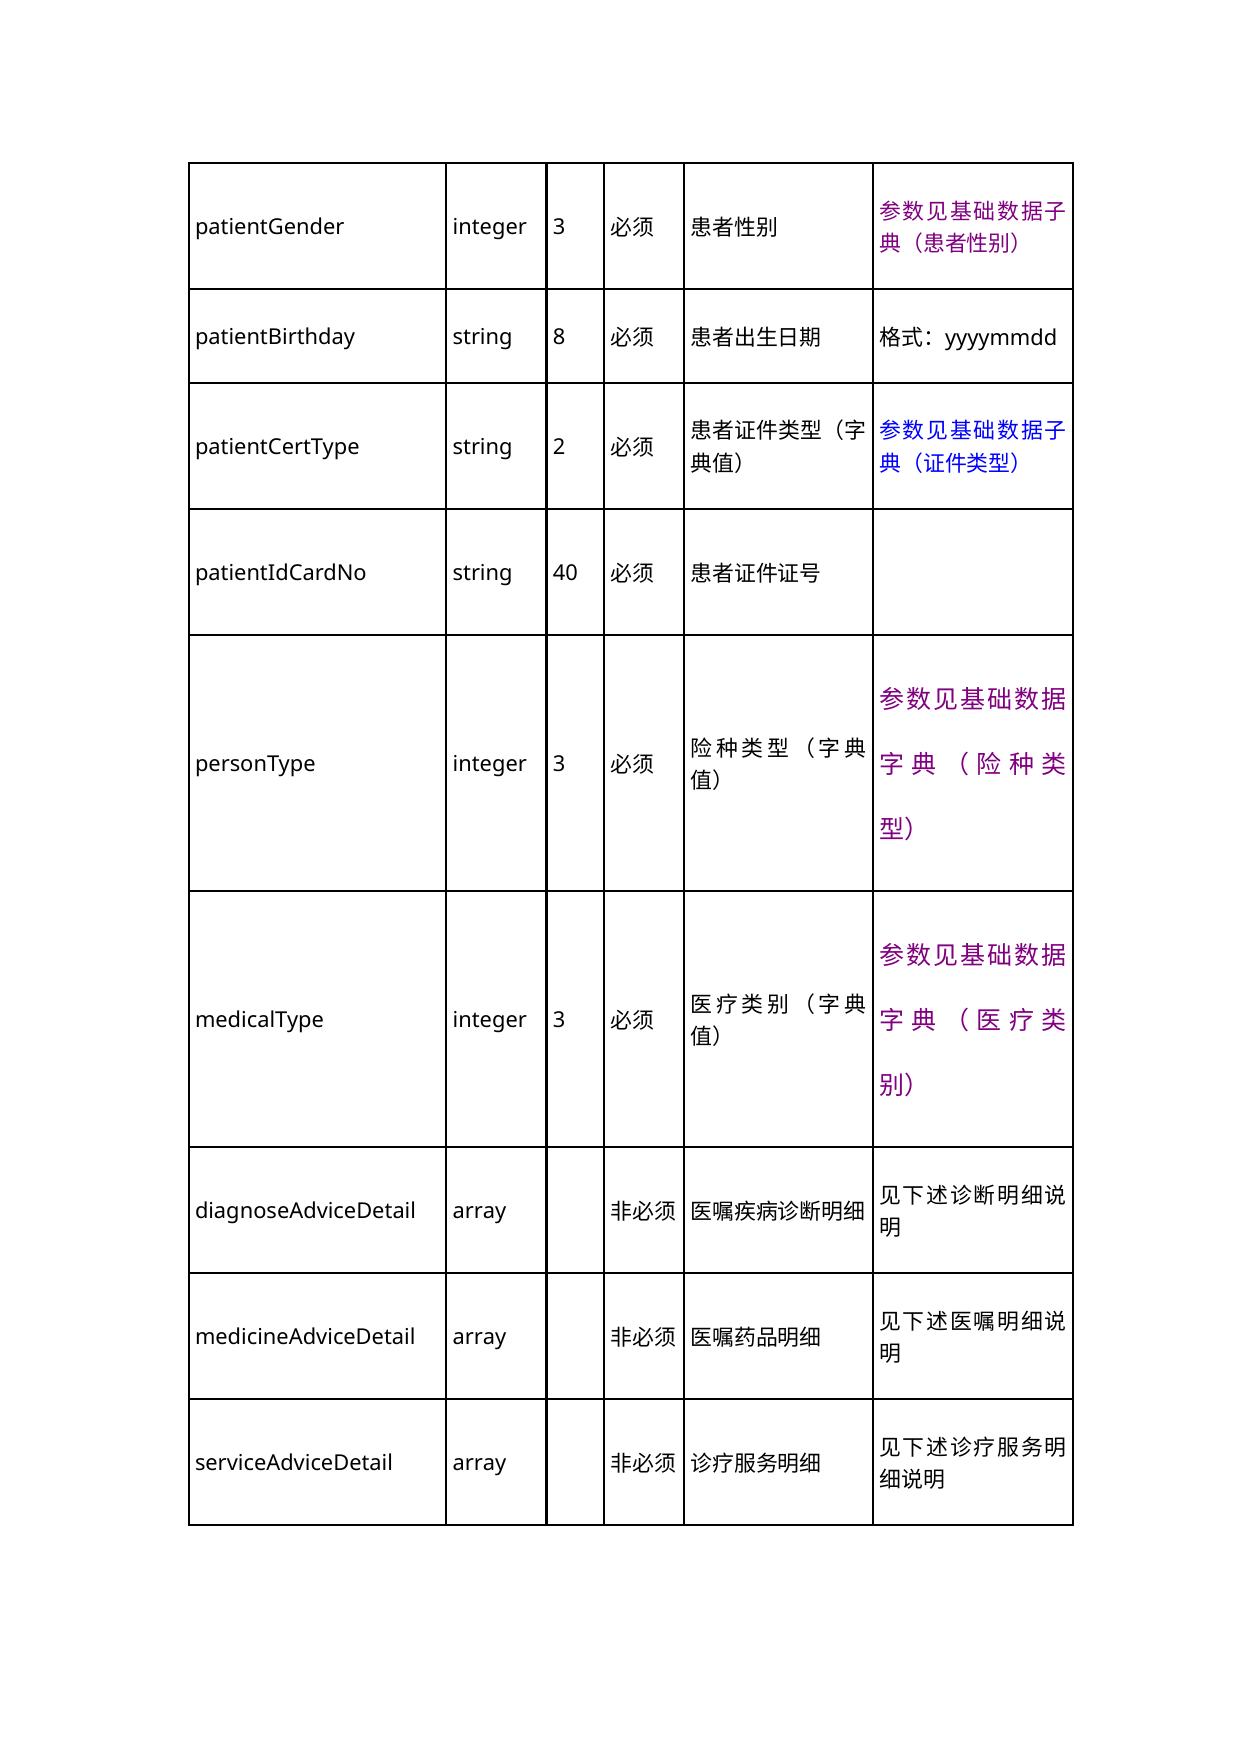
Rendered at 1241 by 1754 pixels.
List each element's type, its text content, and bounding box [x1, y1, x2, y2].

table_cell 必须 [605, 384, 683, 508]
table_cell 医疗类别（字典值） [685, 892, 872, 1146]
table_cell serviceAdviceDetail [190, 1400, 445, 1524]
table_cell 患者出生日期 [685, 290, 872, 382]
table_cell patientGender [190, 164, 445, 288]
table_cell 参数见基础数据字典（险种类型） [874, 636, 1072, 890]
table_cell [874, 510, 1072, 634]
table_cell array [447, 1274, 545, 1398]
table_cell medicalType [190, 892, 445, 1146]
table_cell [548, 1400, 603, 1524]
table_cell 患者证件证号 [685, 510, 872, 634]
table_cell 非必须 [605, 1274, 683, 1398]
table_cell 参数见基础数据字典（医疗类别） [874, 892, 1072, 1146]
table_cell [548, 1148, 603, 1272]
table_cell 3 [548, 636, 603, 890]
table_cell 40 [548, 510, 603, 634]
table_cell [548, 1274, 603, 1398]
table_cell 3 [548, 892, 603, 1146]
table_cell 医嘱疾病诊断明细 [685, 1148, 872, 1272]
table_cell 险种类型（字典值） [685, 636, 872, 890]
table_cell patientCertType [190, 384, 445, 508]
table_cell 8 [548, 290, 603, 382]
table_cell 必须 [605, 636, 683, 890]
table_cell 必须 [605, 164, 683, 288]
table_cell 2 [548, 384, 603, 508]
table_cell string [447, 510, 545, 634]
table_cell 非必须 [605, 1148, 683, 1272]
table_cell 格式：yyyymmdd [874, 290, 1072, 382]
table_cell integer [447, 164, 545, 288]
table_cell patientIdCardNo [190, 510, 445, 634]
table_cell 见下述诊断明细说明 [874, 1148, 1072, 1272]
table_cell 必须 [605, 290, 683, 382]
table_cell string [447, 290, 545, 382]
table_cell integer [447, 636, 545, 890]
table_cell 见下述医嘱明细说明 [874, 1274, 1072, 1398]
table_cell 见下述诊疗服务明细说明 [874, 1400, 1072, 1524]
table_cell 参数见基础数据子典（患者性别） [874, 164, 1072, 288]
table_cell 非必须 [605, 1400, 683, 1524]
table_cell 患者证件类型（字典值） [685, 384, 872, 508]
table_cell 诊疗服务明细 [685, 1400, 872, 1524]
table_cell string [447, 384, 545, 508]
table_cell personType [190, 636, 445, 890]
table_cell 患者性别 [685, 164, 872, 288]
table_cell array [447, 1148, 545, 1272]
table_cell 3 [548, 164, 603, 288]
table_cell integer [447, 892, 545, 1146]
table_cell array [447, 1400, 545, 1524]
table_cell patientBirthday [190, 290, 445, 382]
table_cell 必须 [605, 892, 683, 1146]
table_cell 医嘱药品明细 [685, 1274, 872, 1398]
table_cell medicineAdviceDetail [190, 1274, 445, 1398]
table_cell 参数见基础数据子典（证件类型） [874, 384, 1072, 508]
table_cell diagnoseAdviceDetail [190, 1148, 445, 1272]
table_cell 必须 [605, 510, 683, 634]
